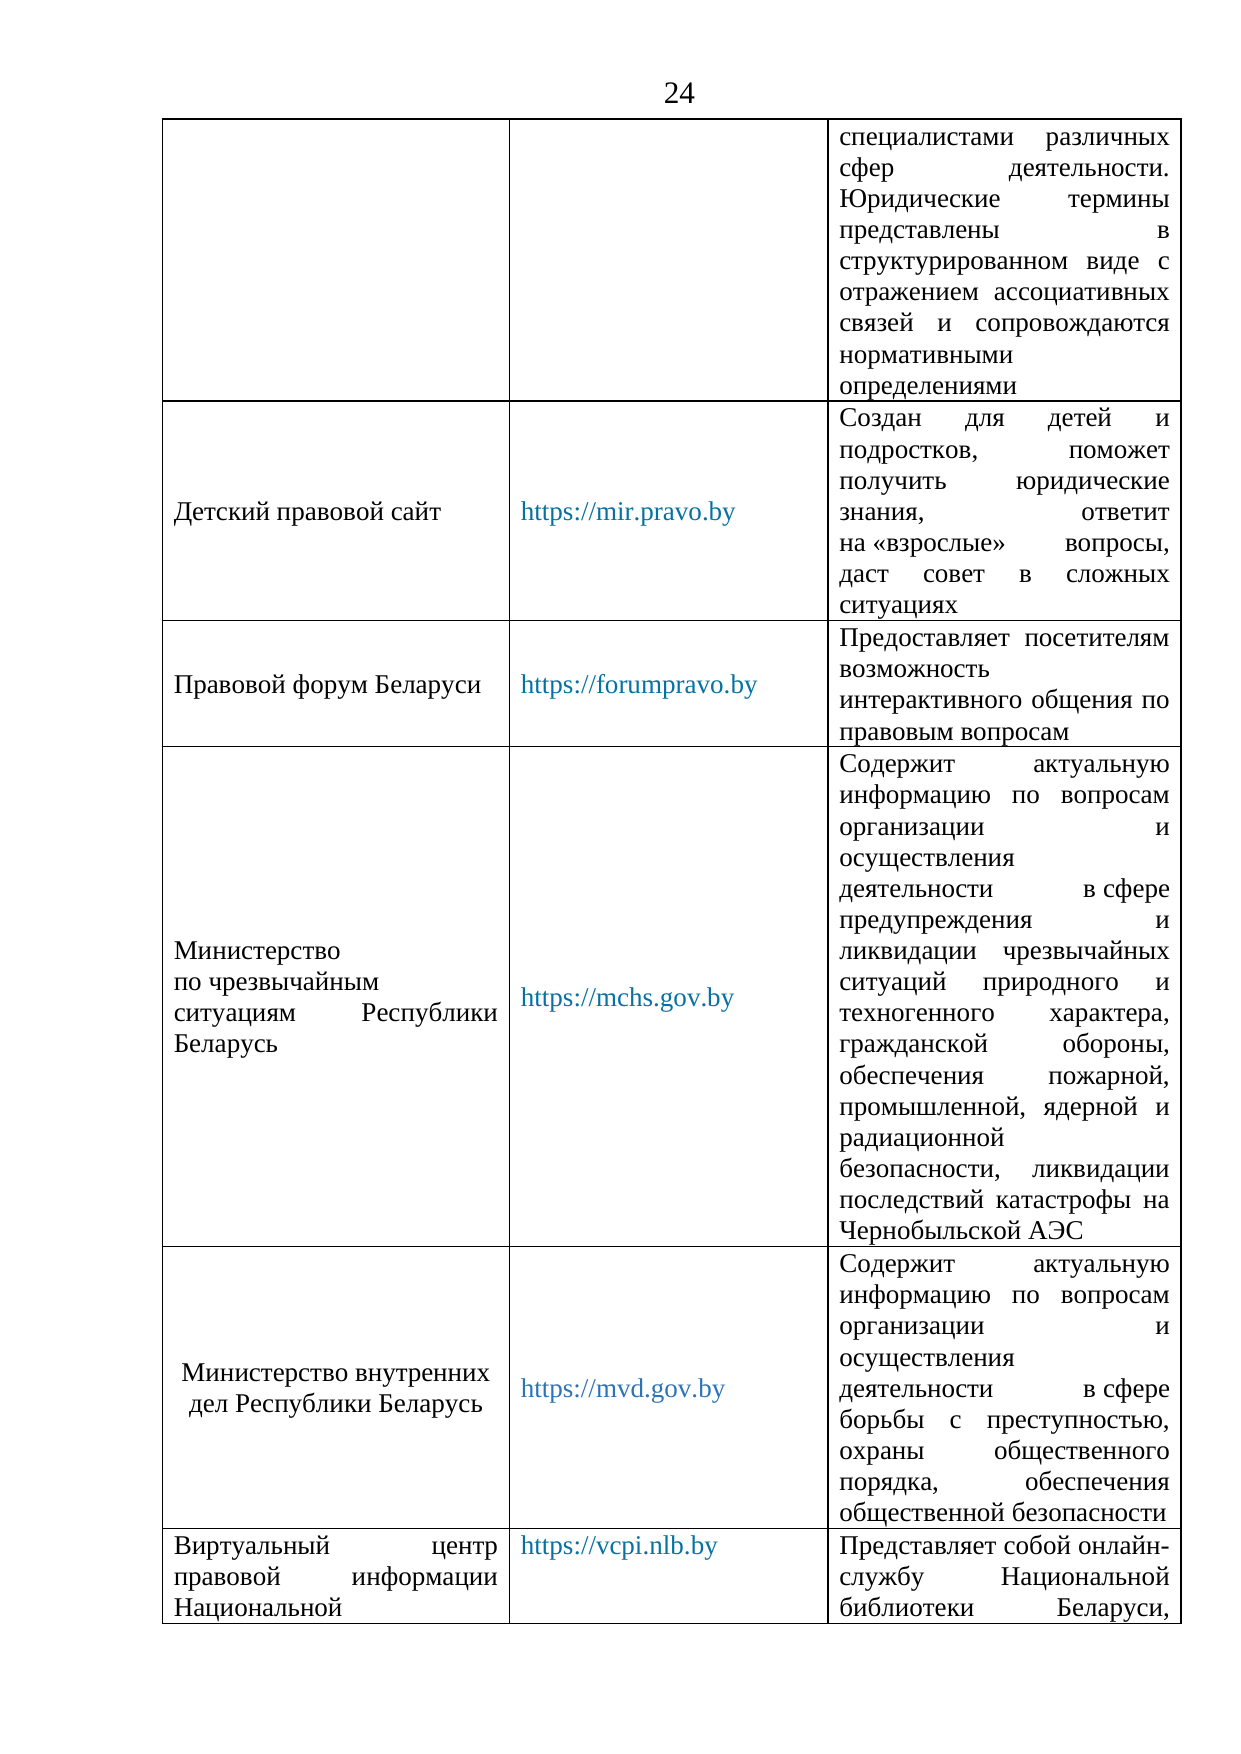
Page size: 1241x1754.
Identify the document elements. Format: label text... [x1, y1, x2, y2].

table_cell https://mchs.gov.by [510, 747, 827, 1246]
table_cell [163, 120, 509, 400]
table_cell Министерство по чрезвычайным ситуациям Республики Беларусь [163, 747, 509, 1246]
table_cell Детский правовой сайт [163, 402, 509, 619]
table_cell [829, 120, 1180, 400]
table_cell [829, 1529, 1180, 1622]
table_cell Содержит актуальную информацию по вопросам организации и осуществления деятельности в сфере борьбы с преступностью, охраны общественного порядка, обеспечения общественной безопасности [829, 1247, 1180, 1527]
table_cell https://forumpravo.by [510, 621, 827, 746]
table_cell https://mir.pravo.by [510, 402, 827, 619]
table_cell https://vcpi.nlb.by [510, 1529, 827, 1622]
table_cell Предоставляет посетителям возможность интерактивного общения по правовым вопросам [829, 621, 1180, 746]
table_cell Содержит актуальную информацию по вопросам организации и осуществления деятельности в сфере предупреждения и ликвидации чрезвычайных ситуаций природного и техногенного характера, гражданской обороны, обеспечения пожарной, промышленной, ядерной и радиационной безопасности, ликвидации последствий катастрофы на Чернобыльской АЭС [829, 747, 1180, 1246]
table_cell Правовой форум Беларуси [163, 621, 509, 746]
table_cell https://mvd.gov.by [510, 1247, 827, 1527]
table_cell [163, 1529, 509, 1622]
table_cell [510, 120, 827, 400]
table_cell Министерство внутренних дел Республики Беларусь [163, 1247, 509, 1527]
table_cell Создан для детей и подростков, поможет получить юридические знания, ответит на «взрослые» вопросы, даст совет в сложных ситуациях [829, 402, 1180, 619]
